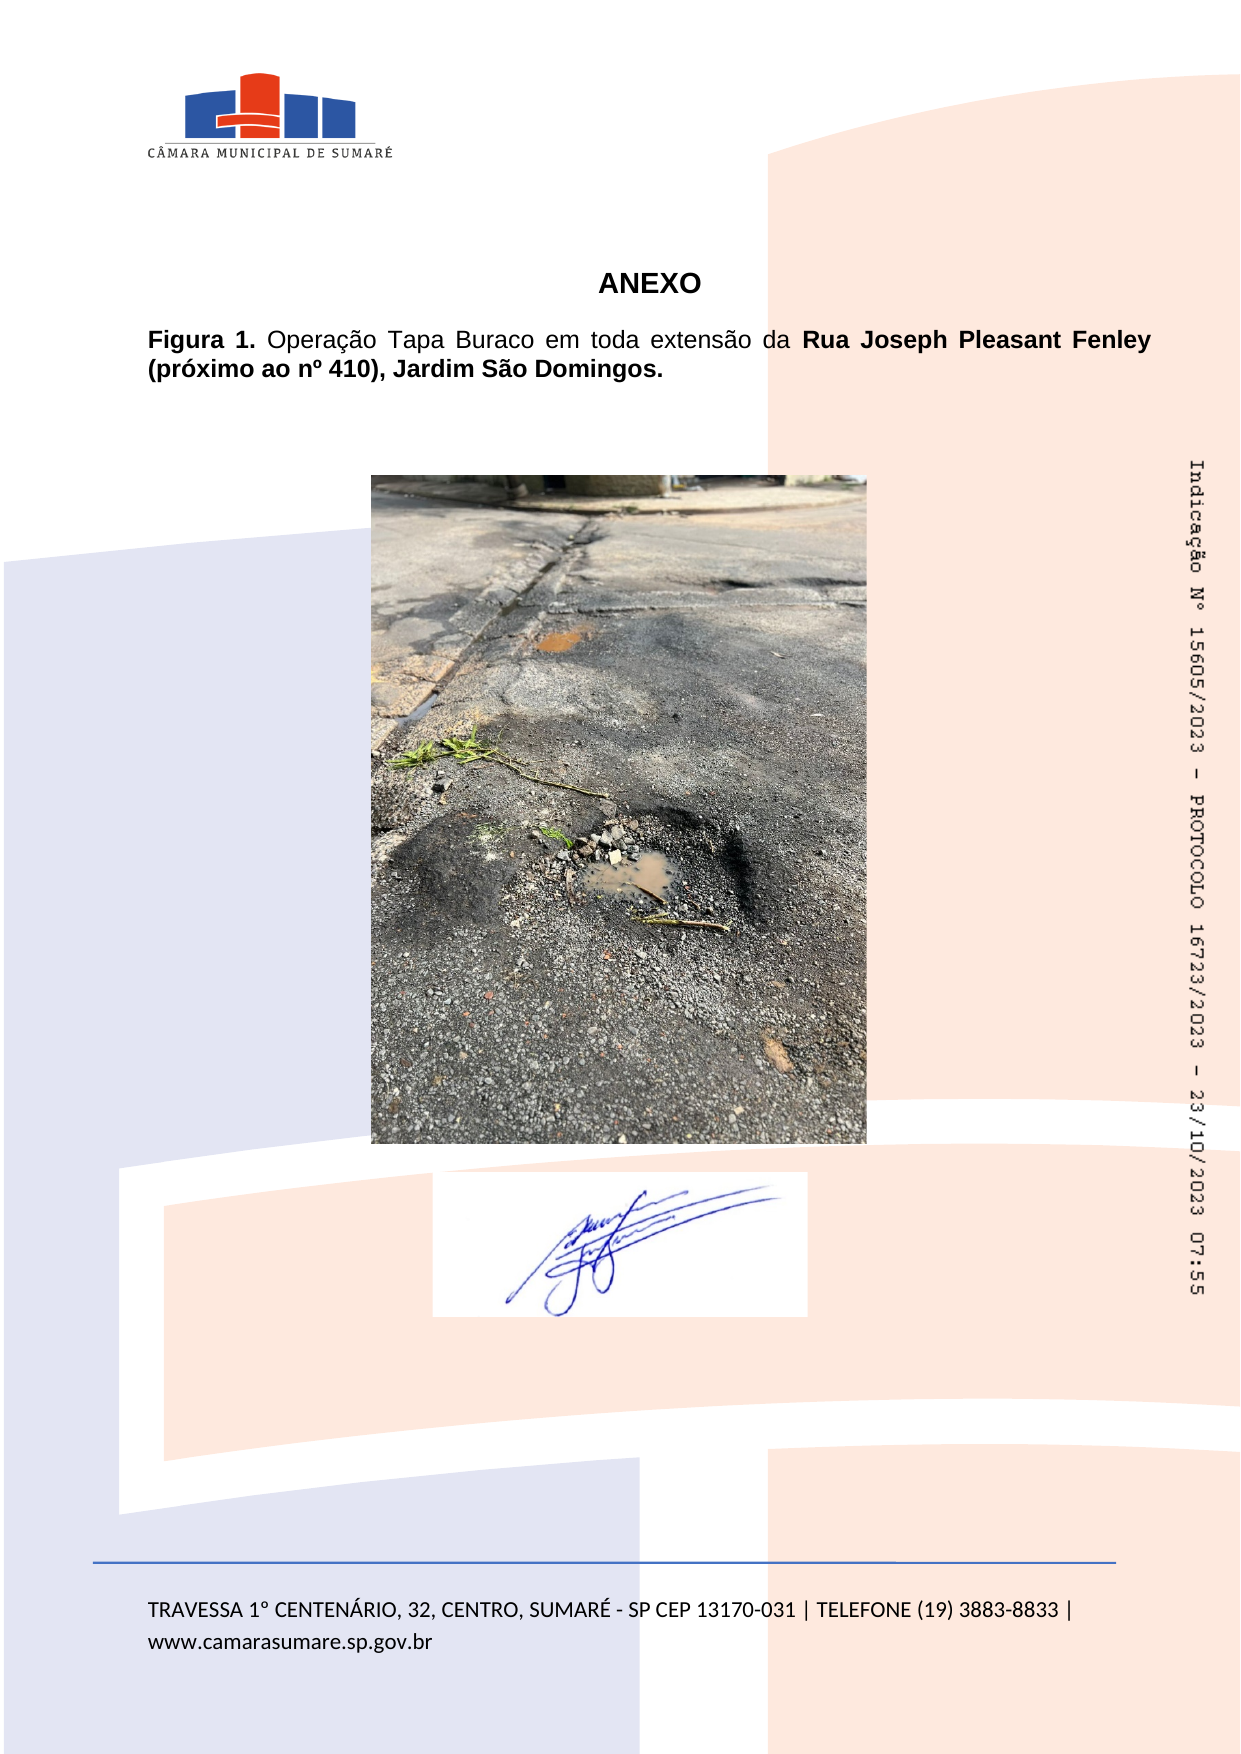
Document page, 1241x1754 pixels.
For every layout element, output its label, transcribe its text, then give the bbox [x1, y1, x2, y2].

text ANEXO [148, 266, 1152, 299]
picture [1164, 455, 1228, 1299]
picture [432, 1172, 808, 1317]
picture [369, 475, 866, 1141]
picture [147, 73, 394, 160]
text Figura 1. Operação Tapa Buraco em toda extensão da Rua Joseph Pleasant Fenley (próximo ao nº 410), Jardim São Domingos. [148, 325, 1152, 383]
